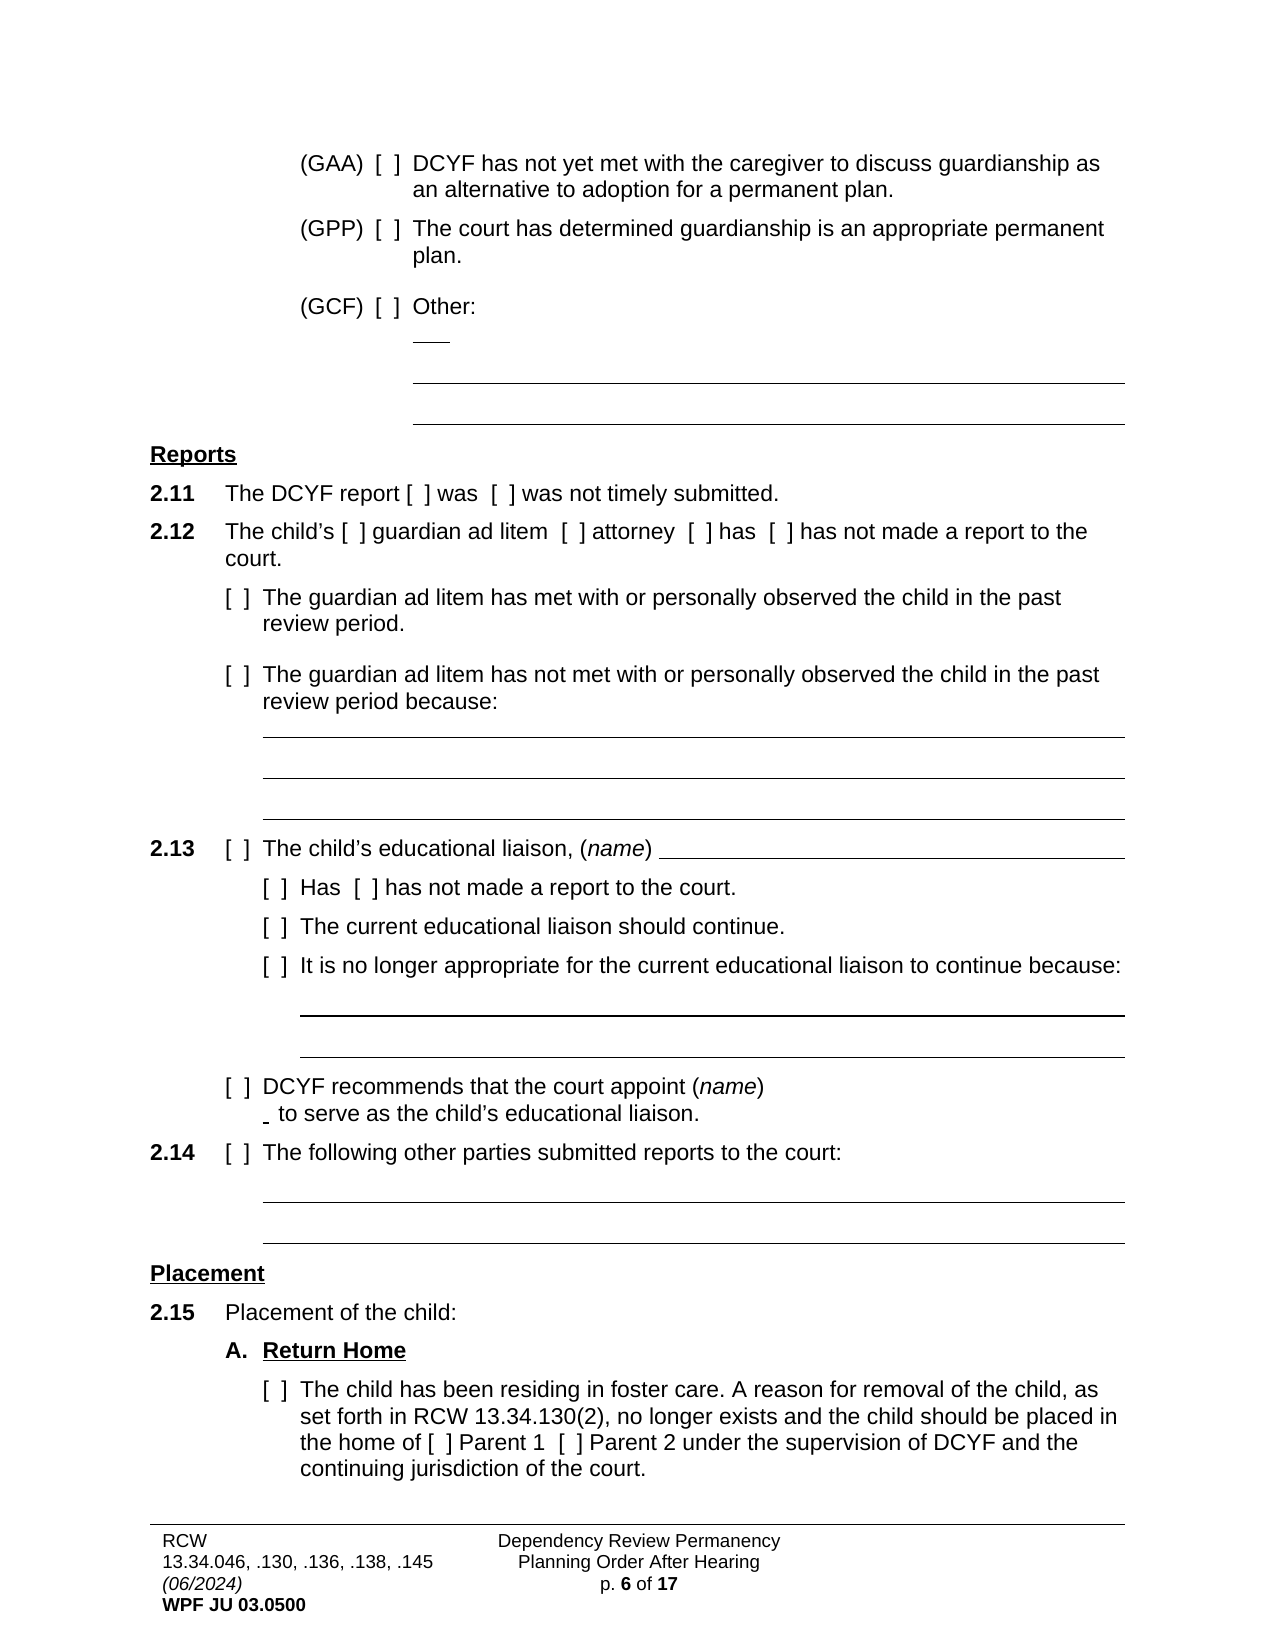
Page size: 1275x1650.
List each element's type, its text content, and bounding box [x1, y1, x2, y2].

text 2.15 Placement of the child: [150, 1299, 1125, 1325]
text [ ] Has [ ] has not made a report to the court. [262, 874, 1125, 901]
list Return Home [225, 1337, 1125, 1364]
text 2.13 [ ] The child’s educational liaison, (name) [150, 835, 1125, 862]
text 2.11 The DCYF report [ ] was [ ] was not timely submitted. [150, 479, 1125, 506]
text 2.14 [ ] The following other parties submitted reports to the court: [150, 1138, 1125, 1165]
text 2.12 The child’s [ ] guardian ad litem [ ] attorney [ ] has [ ] has not made a report to the [150, 518, 1125, 545]
text [ ] DCYF recommends that the court appoint (name) to serve as the child’s educational liaison. [225, 1073, 1125, 1126]
text (GPP) [ ] The court has determined guardianship is an appropriate permanent plan. [300, 215, 1125, 268]
text (GAA) [ ] DCYF has not yet met with the caregiver to discuss guardianship as an alternative to adoption for a permanent plan. [300, 150, 1125, 203]
text [ ] The guardian ad litem has met with or personally observed the child in the past [225, 583, 1125, 610]
text Reports [150, 441, 1125, 467]
text [ ] The guardian ad litem has not met with or personally observed the child in the past review period because: [225, 661, 1125, 740]
text [ ] It is no longer appropriate for the current educational liaison to continue because: [262, 952, 1125, 978]
text [ ] The child has been residing in foster care. A reason for removal of the child, as set forth in RCW 13.34.130(2), no longer exists and the child should be placed in the home of [ ] Parent 1 [ ] Parent 2 under the supervision of DCYF and the continuing jurisdiction of the court. [262, 1376, 1125, 1482]
text court. [225, 545, 1125, 571]
text review period. [262, 610, 1125, 636]
text (GCF) [ ] Other: [300, 293, 1125, 346]
text Placement [150, 1260, 1125, 1286]
text [ ] The current educational liaison should continue. [262, 913, 1125, 939]
